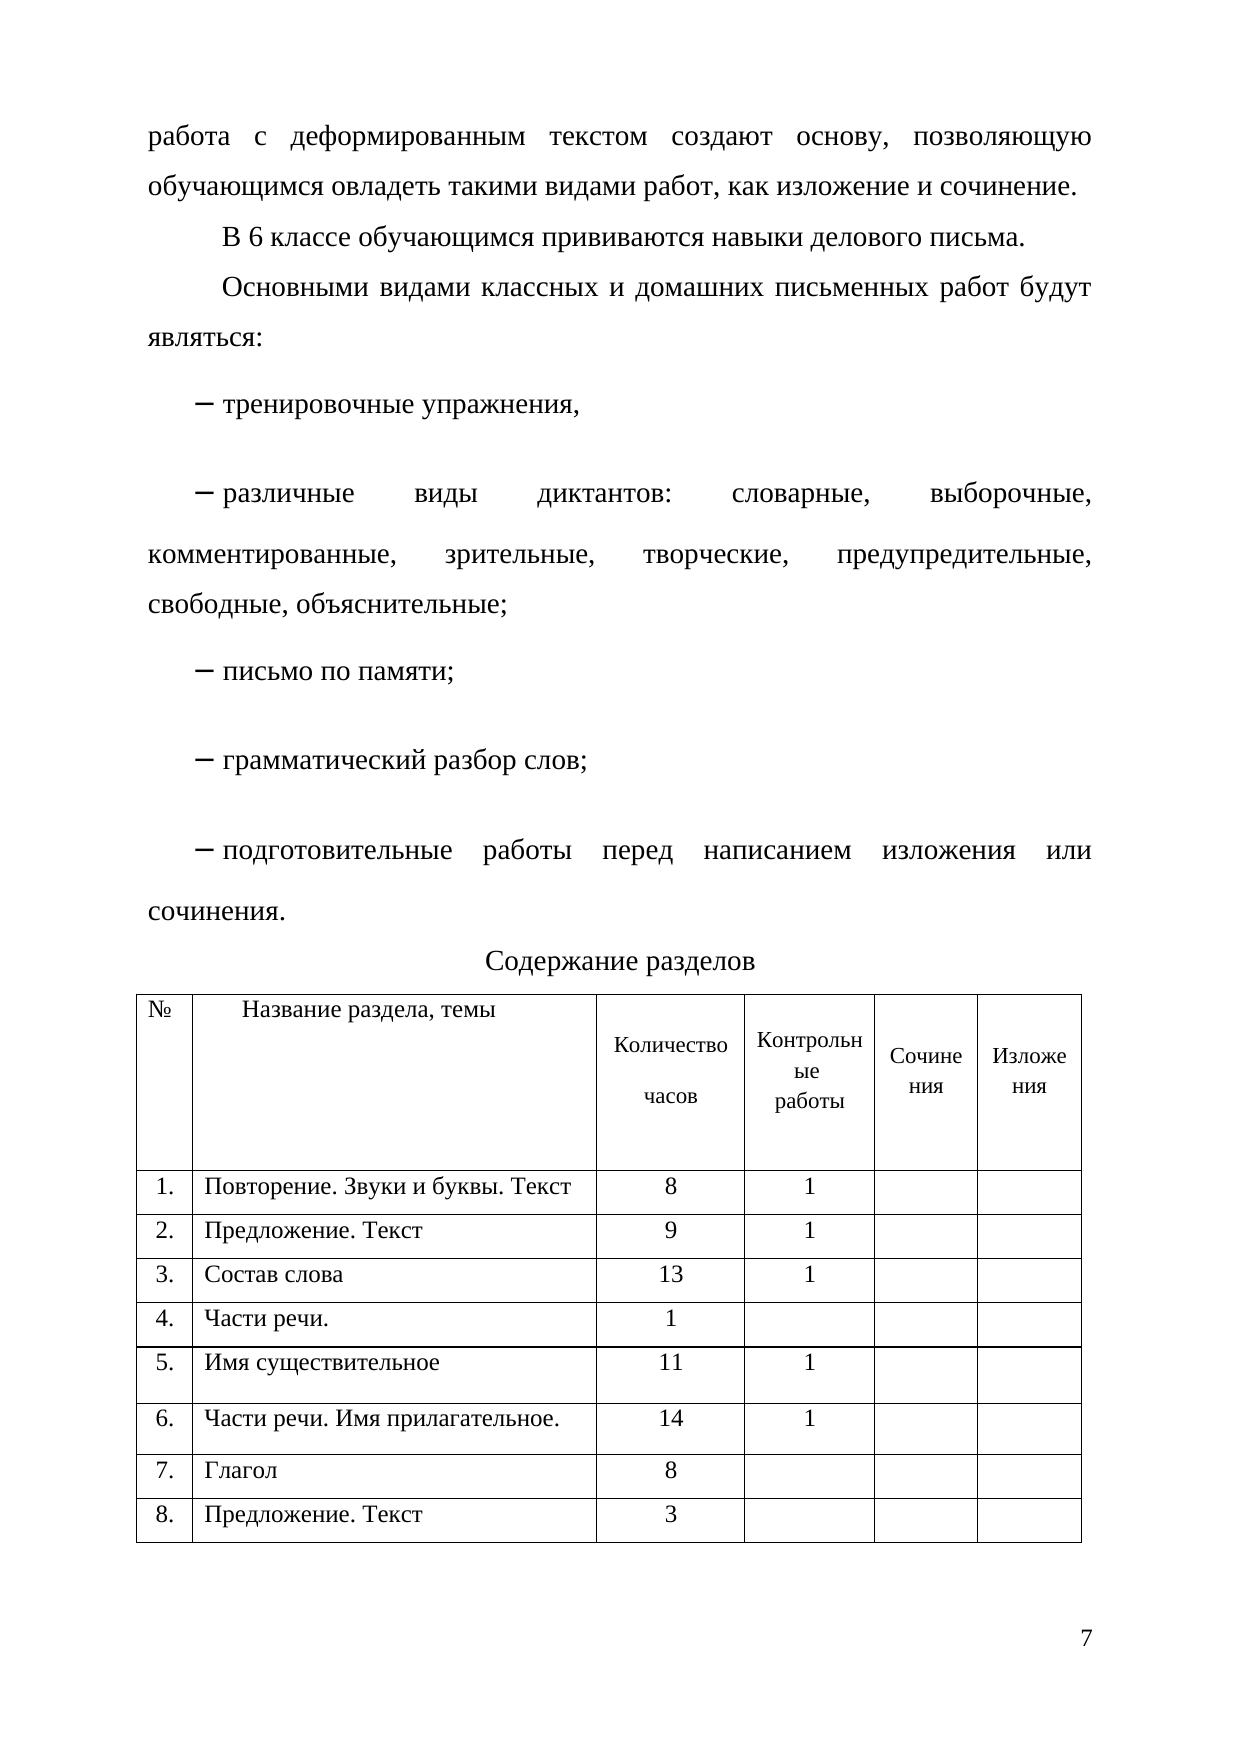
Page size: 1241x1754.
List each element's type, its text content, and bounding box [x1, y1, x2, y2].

table_cell [978, 1404, 1081, 1454]
table_header Сочинения [875, 995, 977, 1170]
text Основными видами классных и домашних письменных работ будут являться: [148, 269, 1092, 353]
table_cell Предложение. Текст [193, 1499, 596, 1542]
table_cell [978, 1455, 1081, 1498]
table_header № [137, 995, 192, 1170]
table_cell 6. [137, 1404, 192, 1454]
table_cell 1 [745, 1348, 874, 1402]
table_cell [875, 1259, 977, 1302]
list грамматический разбор слов; [148, 727, 1092, 786]
table_cell 1 [745, 1259, 874, 1302]
table_cell [978, 1348, 1081, 1402]
table_cell [978, 1215, 1081, 1258]
table_cell [875, 1171, 977, 1214]
table_cell [875, 1303, 977, 1346]
table_cell [875, 1499, 977, 1542]
table_header Название раздела, темы [193, 995, 596, 1170]
table_cell Повторение. Звуки и буквы. Текст [193, 1171, 596, 1214]
table_cell [978, 1171, 1081, 1214]
table_cell [978, 1259, 1081, 1302]
table_cell 4. [137, 1303, 192, 1346]
text В 6 классе обучающимся прививаются навыки делового письма. [148, 219, 1092, 252]
table_cell [875, 1348, 977, 1402]
table_cell 5. [137, 1348, 192, 1402]
table_header Изложения [978, 995, 1081, 1170]
table_cell 3. [137, 1259, 192, 1302]
table_header Контрольные работы [745, 995, 874, 1170]
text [148, 118, 1092, 202]
table_cell [745, 1303, 874, 1346]
table_cell 3 [597, 1499, 744, 1542]
table_cell 1 [745, 1171, 874, 1214]
list тренировочные упражнения, [148, 370, 1092, 430]
table_cell 11 [597, 1348, 744, 1402]
list письмо по памяти; [148, 637, 1092, 697]
table_cell [978, 1303, 1081, 1346]
table_cell Состав слова [193, 1259, 596, 1302]
table_cell [745, 1499, 874, 1542]
table_cell 7. [137, 1455, 192, 1498]
table_cell Части речи. Имя прилагательное. [193, 1404, 596, 1454]
table_cell Имя существительное [193, 1348, 596, 1402]
table_cell Части речи. [193, 1303, 596, 1346]
table_cell [875, 1455, 977, 1498]
table_cell 1 [597, 1303, 744, 1346]
table_cell [875, 1215, 977, 1258]
table_cell [875, 1404, 977, 1454]
list различные виды диктантов: словарные, выборочные, комментированные, зрительные, творческие, предупредительные, свободные, объяснительные; [148, 460, 1092, 620]
table_cell 1 [745, 1215, 874, 1258]
table_cell 13 [597, 1259, 744, 1302]
table_cell 8 [597, 1455, 744, 1498]
table_cell 1. [137, 1171, 192, 1214]
table_cell 1 [745, 1404, 874, 1454]
table_cell Предложение. Текст [193, 1215, 596, 1258]
table_header Количество часов [597, 995, 744, 1170]
list подготовительные работы перед написанием изложения или сочинения. [148, 816, 1092, 926]
table_cell 14 [597, 1404, 744, 1454]
table_cell 8 [597, 1171, 744, 1214]
table_cell 8. [137, 1499, 192, 1542]
table_cell 2. [137, 1215, 192, 1258]
text Содержание разделов [148, 943, 1092, 977]
table_cell Глагол [193, 1455, 596, 1498]
table_cell [978, 1499, 1081, 1542]
table_cell [745, 1455, 874, 1498]
table_cell 9 [597, 1215, 744, 1258]
